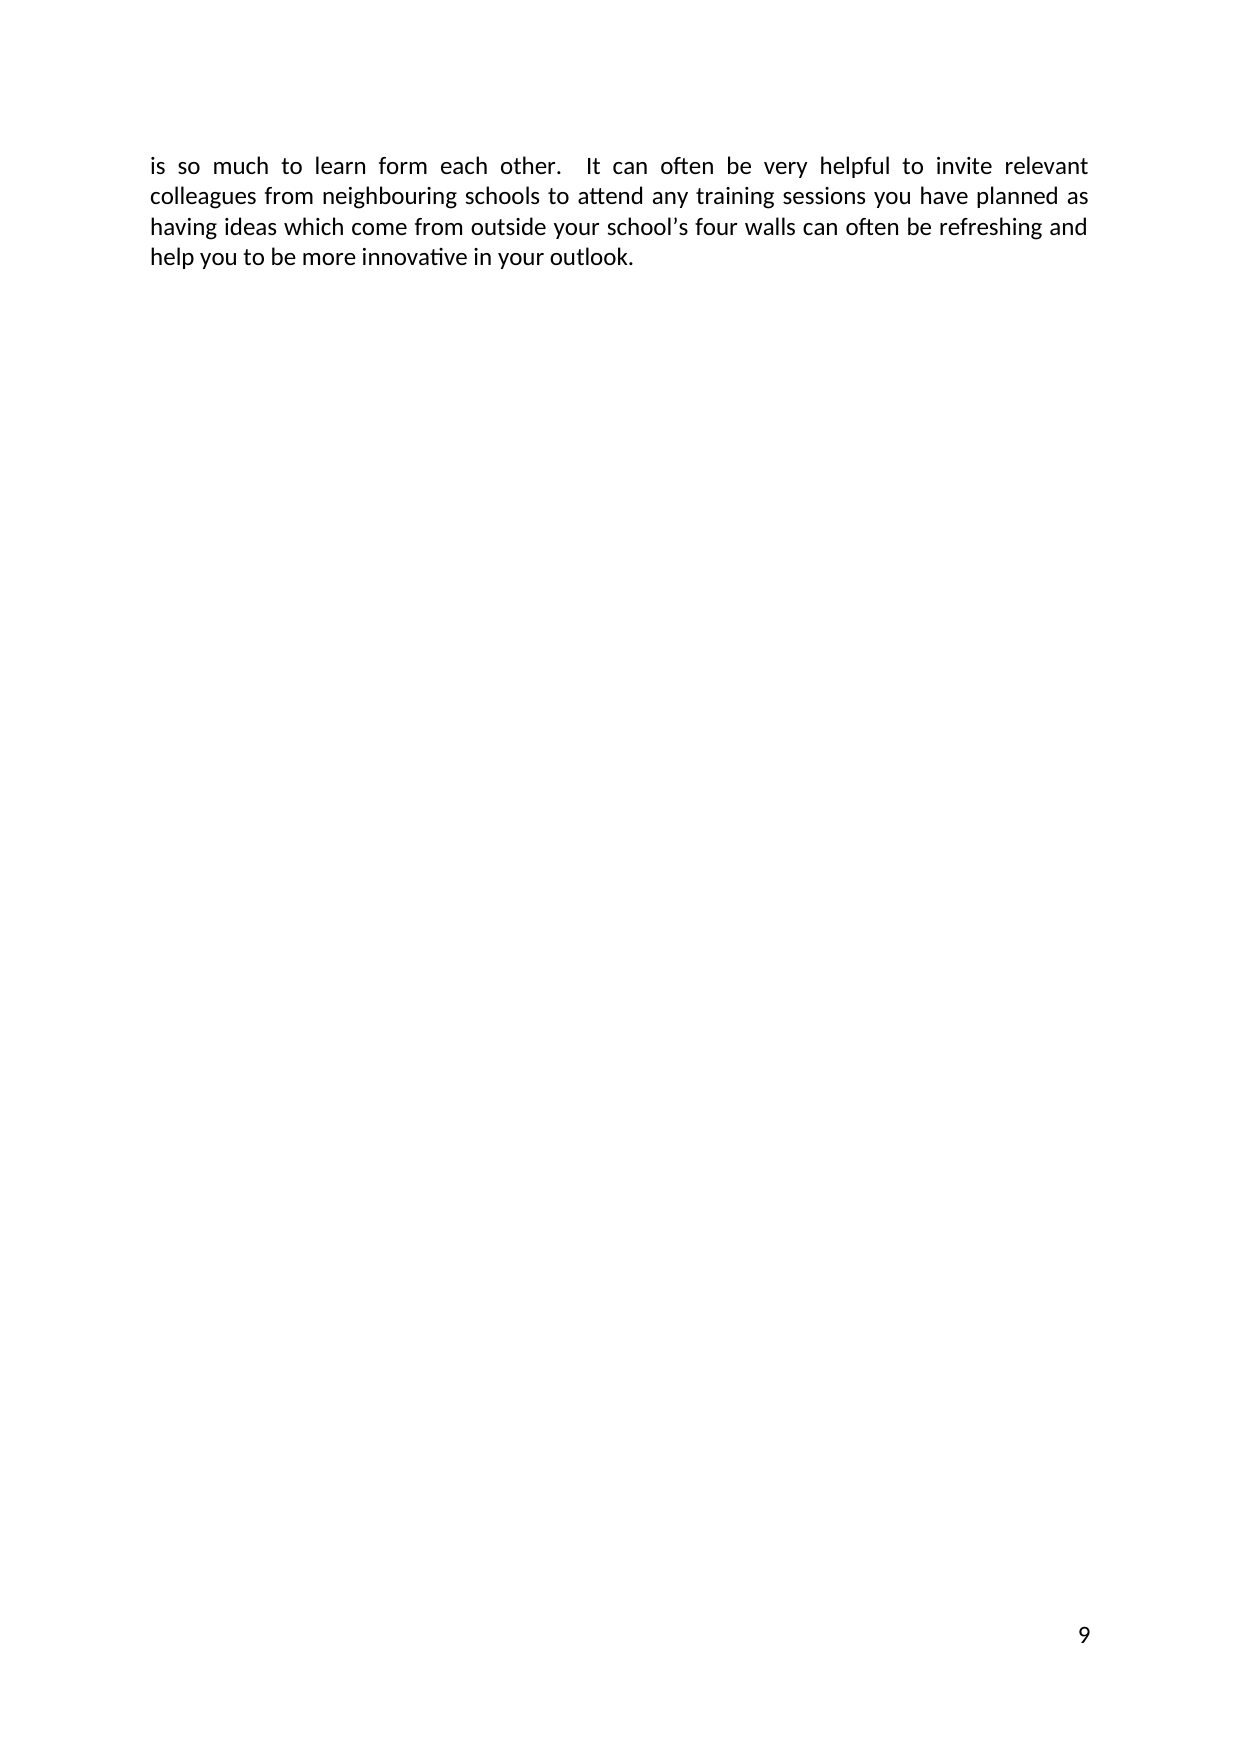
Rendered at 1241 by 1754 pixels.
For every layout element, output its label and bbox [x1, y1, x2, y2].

text [150, 150, 1090, 272]
